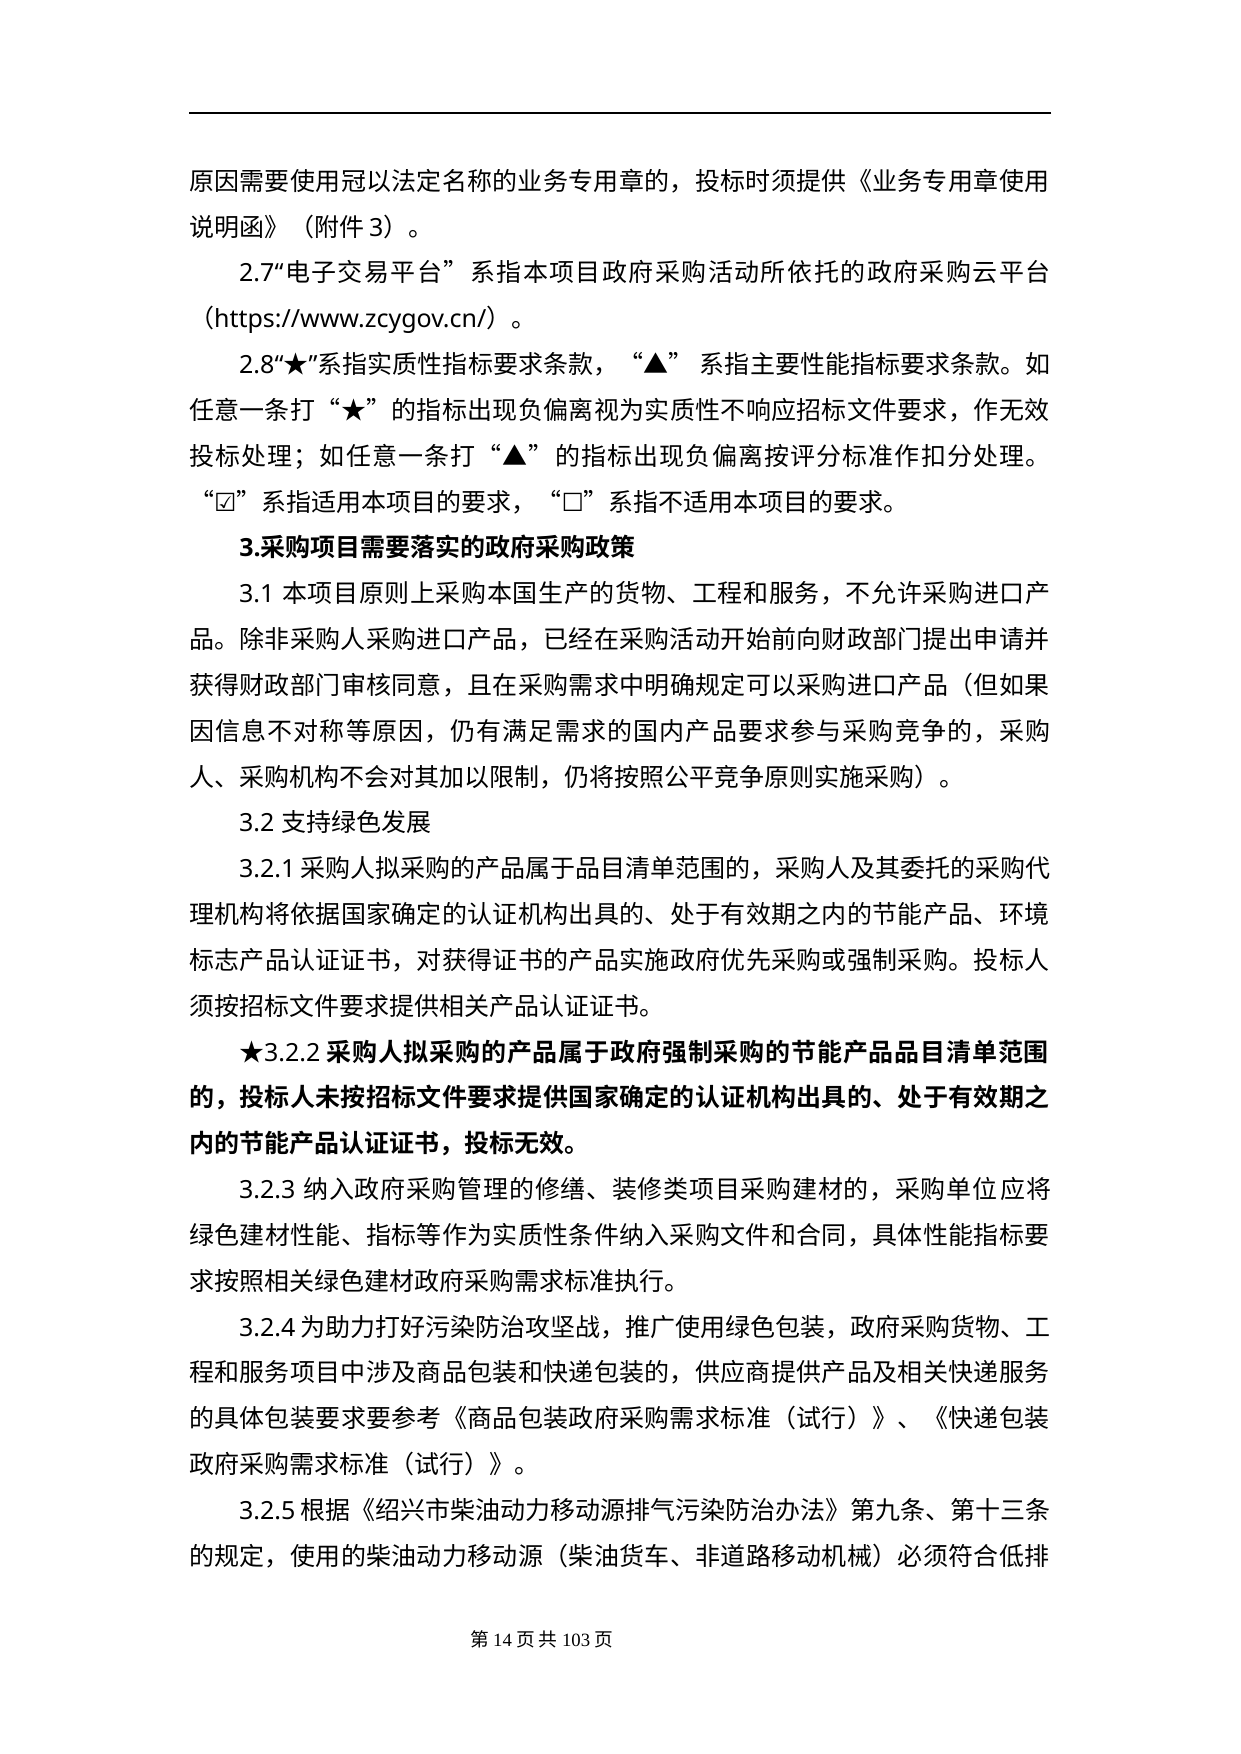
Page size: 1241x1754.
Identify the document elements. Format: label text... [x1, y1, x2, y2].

text 2.8“★”系指实质性指标要求条款，“▲” 系指主要性能指标要求条款。如任意一条打“★”的指标出现负偏离视为实质性不响应招标文件要求，作无效投标处理；如任意一条打“▲”的指标出现负偏离按评分标准作扣分处理。“☑”系指适用本项目的要求，“☐”系指不适用本项目的要求。 [189, 337, 1051, 520]
text 3.1 本项目原则上采购本国生产的货物、工程和服务，不允许采购进口产品。除非采购人采购进口产品，已经在采购活动开始前向财政部门提出申请并获得财政部门审核同意，且在采购需求中明确规定可以采购进口产品（但如果因信息不对称等原因，仍有满足需求的国内产品要求参与采购竞争的，采购人、采购机构不会对其加以限制，仍将按照公平竞争原则实施采购）。 [189, 566, 1051, 795]
text 2.7“电子交易平台”系指本项目政府采购活动所依托的政府采购云平台（https://www.zcygov.cn/）。 [189, 245, 1051, 337]
text 3.2 支持绿色发展 [189, 795, 1051, 841]
text 3.2.3 纳入政府采购管理的修缮、装修类项目采购建材的，采购单位应将绿色建材性能、指标等作为实质性条件纳入采购文件和合同，具体性能指标要求按照相关绿色建材政府采购需求标准执行。 [189, 1162, 1051, 1299]
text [189, 153, 1051, 245]
text 3.2.1采购人拟采购的产品属于品目清单范围的，采购人及其委托的采购代理机构将依据国家确定的认证机构出具的、处于有效期之内的节能产品、环境标志产品认证证书，对获得证书的产品实施政府优先采购或强制采购。投标人须按招标文件要求提供相关产品认证证书。 [189, 841, 1051, 1024]
text ★3.2.2采购人拟采购的产品属于政府强制采购的节能产品品目清单范围的，投标人未按招标文件要求提供国家确定的认证机构出具的、处于有效期之内的节能产品认证证书，投标无效。 [189, 1024, 1051, 1162]
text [189, 1483, 1051, 1574]
text 3.2.4为助力打好污染防治攻坚战，推广使用绿色包装，政府采购货物、工程和服务项目中涉及商品包装和快递包装的，供应商提供产品及相关快递服务的具体包装要求要参考《商品包装政府采购需求标准（试行）》、《快递包装政府采购需求标准（试行）》。 [189, 1299, 1051, 1483]
text 3.采购项目需要落实的政府采购政策 [189, 520, 1051, 566]
